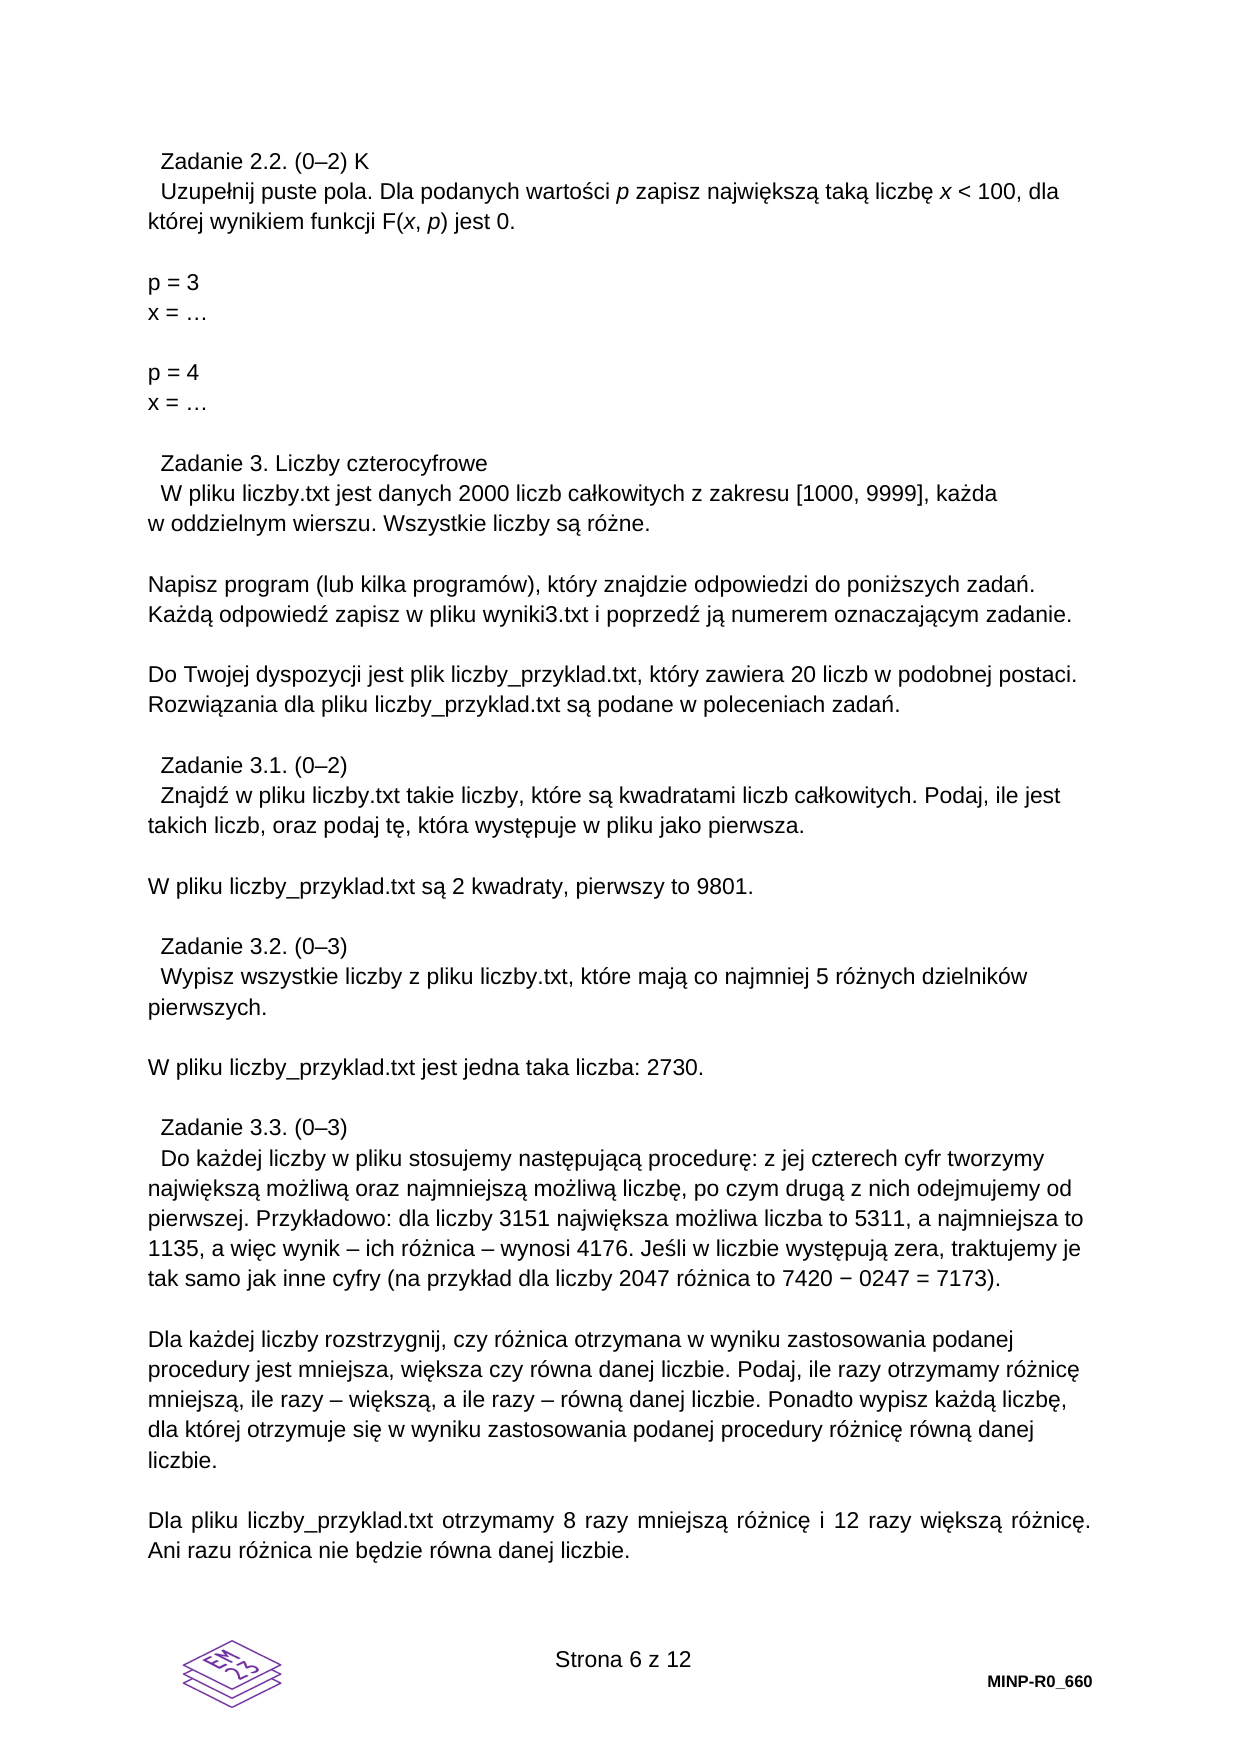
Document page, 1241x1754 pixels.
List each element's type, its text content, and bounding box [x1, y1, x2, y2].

text Dla każdej liczby rozstrzygnij, czy różnica otrzymana w wyniku zastosowania podanej procedury jest mniejsza, większa czy równa danej liczbie. Podaj, ile razy otrzymamy różnicę mniejszą, ile razy – większą, a ile razy – równą danej liczbie. Ponadto wypisz każdą liczbę, dla której otrzymuje się w wyniku zastosowania podanej procedury różnicę równą danej liczbie. [148, 1326, 1093, 1473]
text p = 3 [148, 268, 1093, 295]
text Zadanie 3.1. (0–2) [148, 752, 1093, 778]
picture [182, 1640, 282, 1708]
text Każdą odpowiedź zapisz w pliku wyniki3.txt i poprzedź ją numerem oznaczającym zadanie. [148, 601, 1093, 627]
text x = … [148, 389, 1093, 416]
text W pliku liczby_przyklad.txt są 2 kwadraty, pierwszy to 9801. [148, 873, 1093, 899]
text Zadanie 3.3. (0–3) [148, 1114, 1093, 1141]
text W pliku liczby_przyklad.txt jest jedna taka liczba: 2730. [148, 1054, 1093, 1080]
text Zadanie 2.2. (0–2) K [148, 148, 1093, 174]
text Znajdź w pliku liczby.txt takie liczby, które są kwadratami liczb całkowitych. Podaj, ile jest takich liczb, oraz podaj tę, która występuje w pliku jako pierwsza. [148, 782, 1093, 838]
text Napisz program (lub kilka programów), który znajdzie odpowiedzi do poniższych zadań. [148, 571, 1093, 597]
text Uzupełnij puste pola. Dla podanych wartości p zapisz największą taką liczbę x < 100, dla której wynikiem funkcji F(x, p) jest 0. [148, 178, 1093, 234]
text Zadanie 3.2. (0–3) [148, 933, 1093, 959]
text Do każdej liczby w pliku stosujemy następującą procedurę: z jej czterech cyfr tworzymy największą możliwą oraz najmniejszą możliwą liczbę, po czym drugą z nich odejmujemy od pierwszej. Przykładowo: dla liczby 3151 największa możliwa liczba to 5311, a najmniejsza to 1135, a więc wynik – ich różnica – wynosi 4176. Jeśli w liczbie występują zera, traktujemy je tak samo jak inne cyfry (na przykład dla liczby 2047 różnica to 7420 − 0247 = 7173). [148, 1144, 1093, 1292]
text W pliku liczby.txt jest danych 2000 liczb całkowitych z zakresu [1000, 9999], każda w oddzielnym wierszu. Wszystkie liczby są różne. [148, 480, 1093, 536]
text Dla pliku liczby_przyklad.txt otrzymamy 8 razy mniejszą różnicę i 12 razy większą różnicę. Ani razu różnica nie będzie równa danej liczbie. [148, 1507, 1093, 1563]
text Do Twojej dyspozycji jest plik liczby_przyklad.txt, który zawiera 20 liczb w podobnej postaci. Rozwiązania dla pliku liczby_przyklad.txt są podane w poleceniach zadań. [148, 661, 1093, 718]
text Wypisz wszystkie liczby z pliku liczby.txt, które mają co najmniej 5 różnych dzielników pierwszych. [148, 963, 1093, 1020]
text Zadanie 3. Liczby czterocyfrowe [148, 450, 1093, 476]
text x = … [148, 299, 1093, 325]
text p = 4 [148, 359, 1093, 385]
